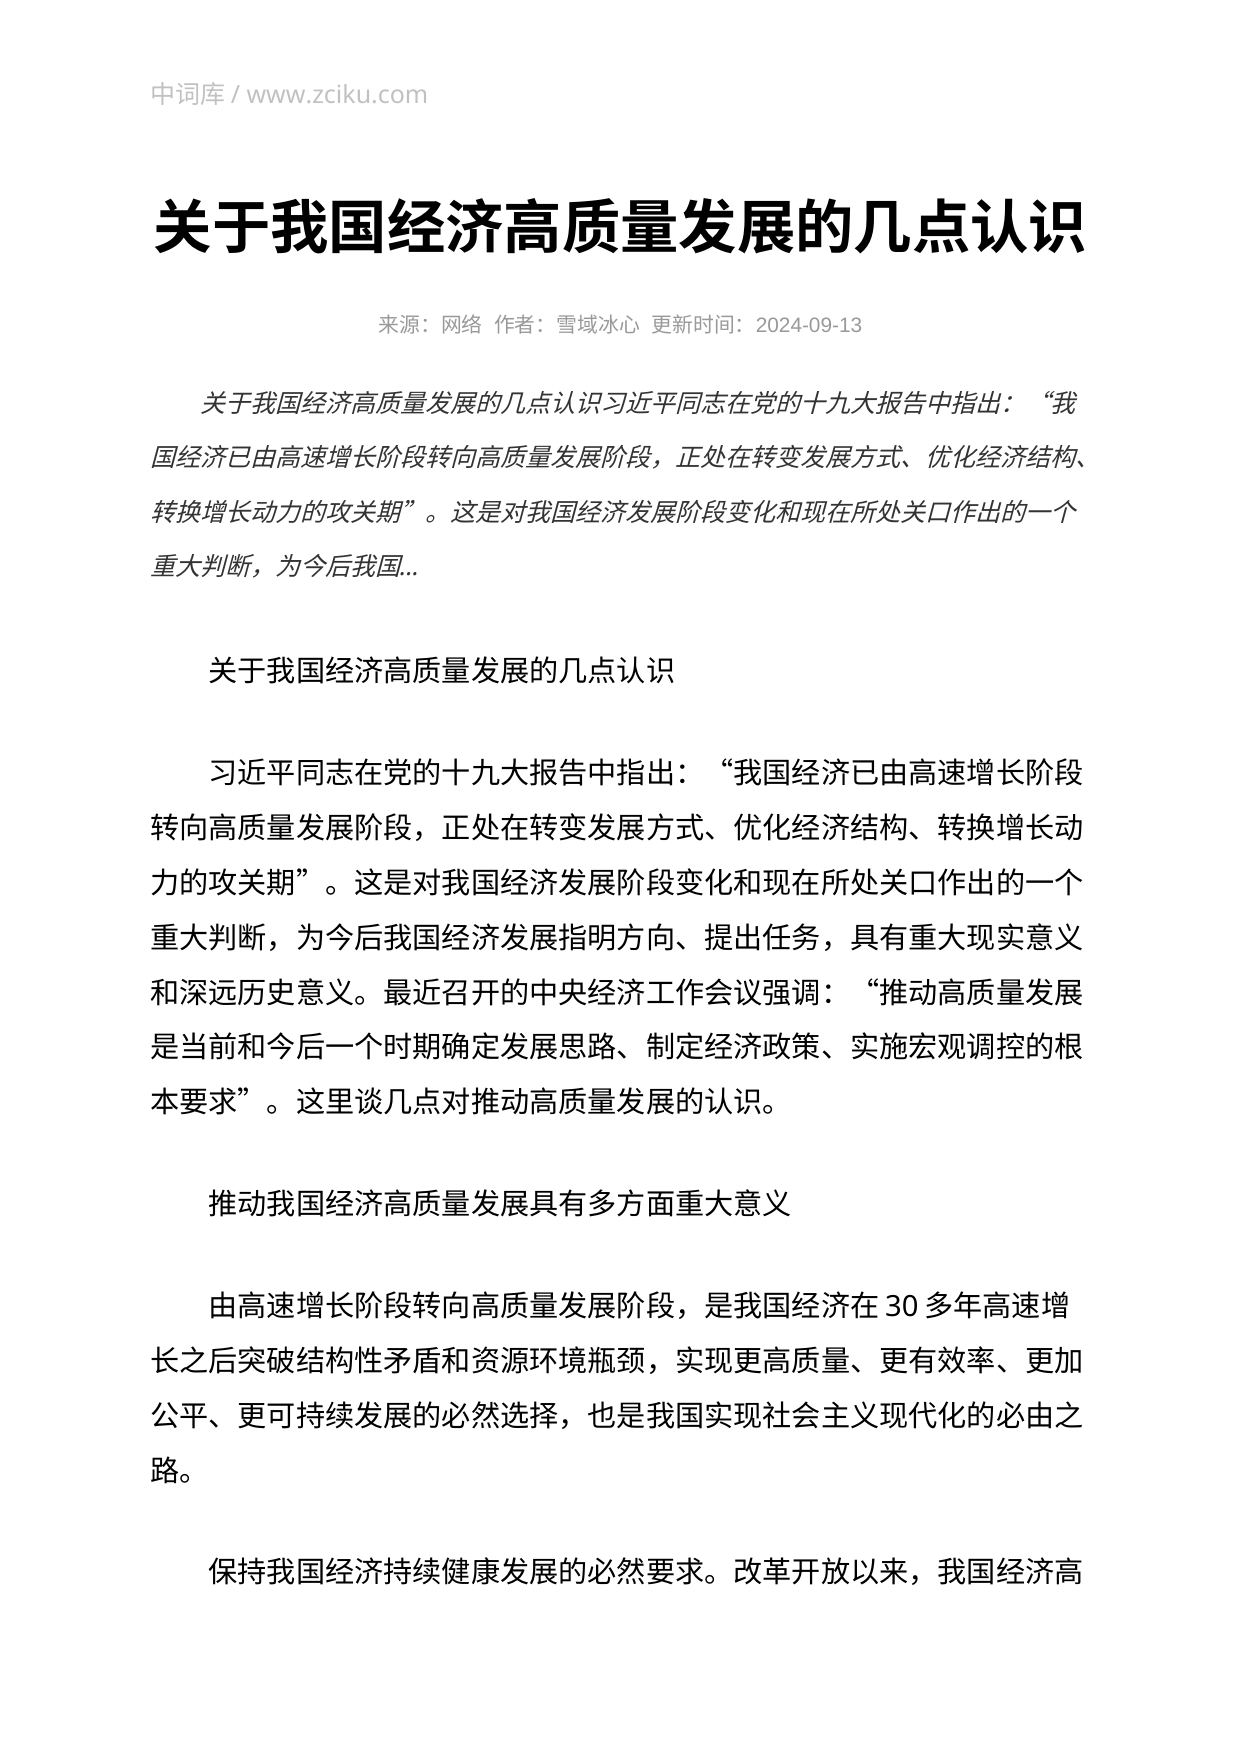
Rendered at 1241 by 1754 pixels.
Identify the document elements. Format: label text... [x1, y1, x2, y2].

text 习近平同志在党的十九大报告中指出：“我国经济已由高速增长阶段转向高质量发展阶段，正处在转变发展方式、优化经济结构、转换增长动力的攻关期”。这是对我国经济发展阶段变化和现在所处关口作出的一个重大判断，为今后我国经济发展指明方向、提出任务，具有重大现实意义和深远历史意义。最近召开的中央经济工作会议强调：“推动高质量发展是当前和今后一个时期确定发展思路、制定经济政策、实施宏观调控的根本要求”。这里谈几点对推动高质量发展的认识。 [150, 749, 1090, 1121]
text 关于我国经济高质量发展的几点认识习近平同志在党的十九大报告中指出：“我国经济已由高速增长阶段转向高质量发展阶段，正处在转变发展方式、优化经济结构、转换增长动力的攻关期”。这是对我国经济发展阶段变化和现在所处关口作出的一个重大判断，为今后我国... [150, 383, 1090, 583]
text 来源：网络 作者：雪域冰心 更新时间：2024-09-13 [150, 313, 1090, 337]
subtitle 关于我国经济高质量发展的几点认识 [150, 181, 1090, 266]
text 由高速增长阶段转向高质量发展阶段，是我国经济在30多年高速增长之后突破结构性矛盾和资源环境瓶颈，实现更高质量、更有效率、更加公平、更可持续发展的必然选择，也是我国实现社会主义现代化的必由之路。 [150, 1282, 1090, 1489]
text 关于我国经济高质量发展的几点认识 [150, 648, 1090, 690]
text 推动我国经济高质量发展具有多方面重大意义 [150, 1181, 1090, 1223]
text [150, 1549, 1090, 1591]
